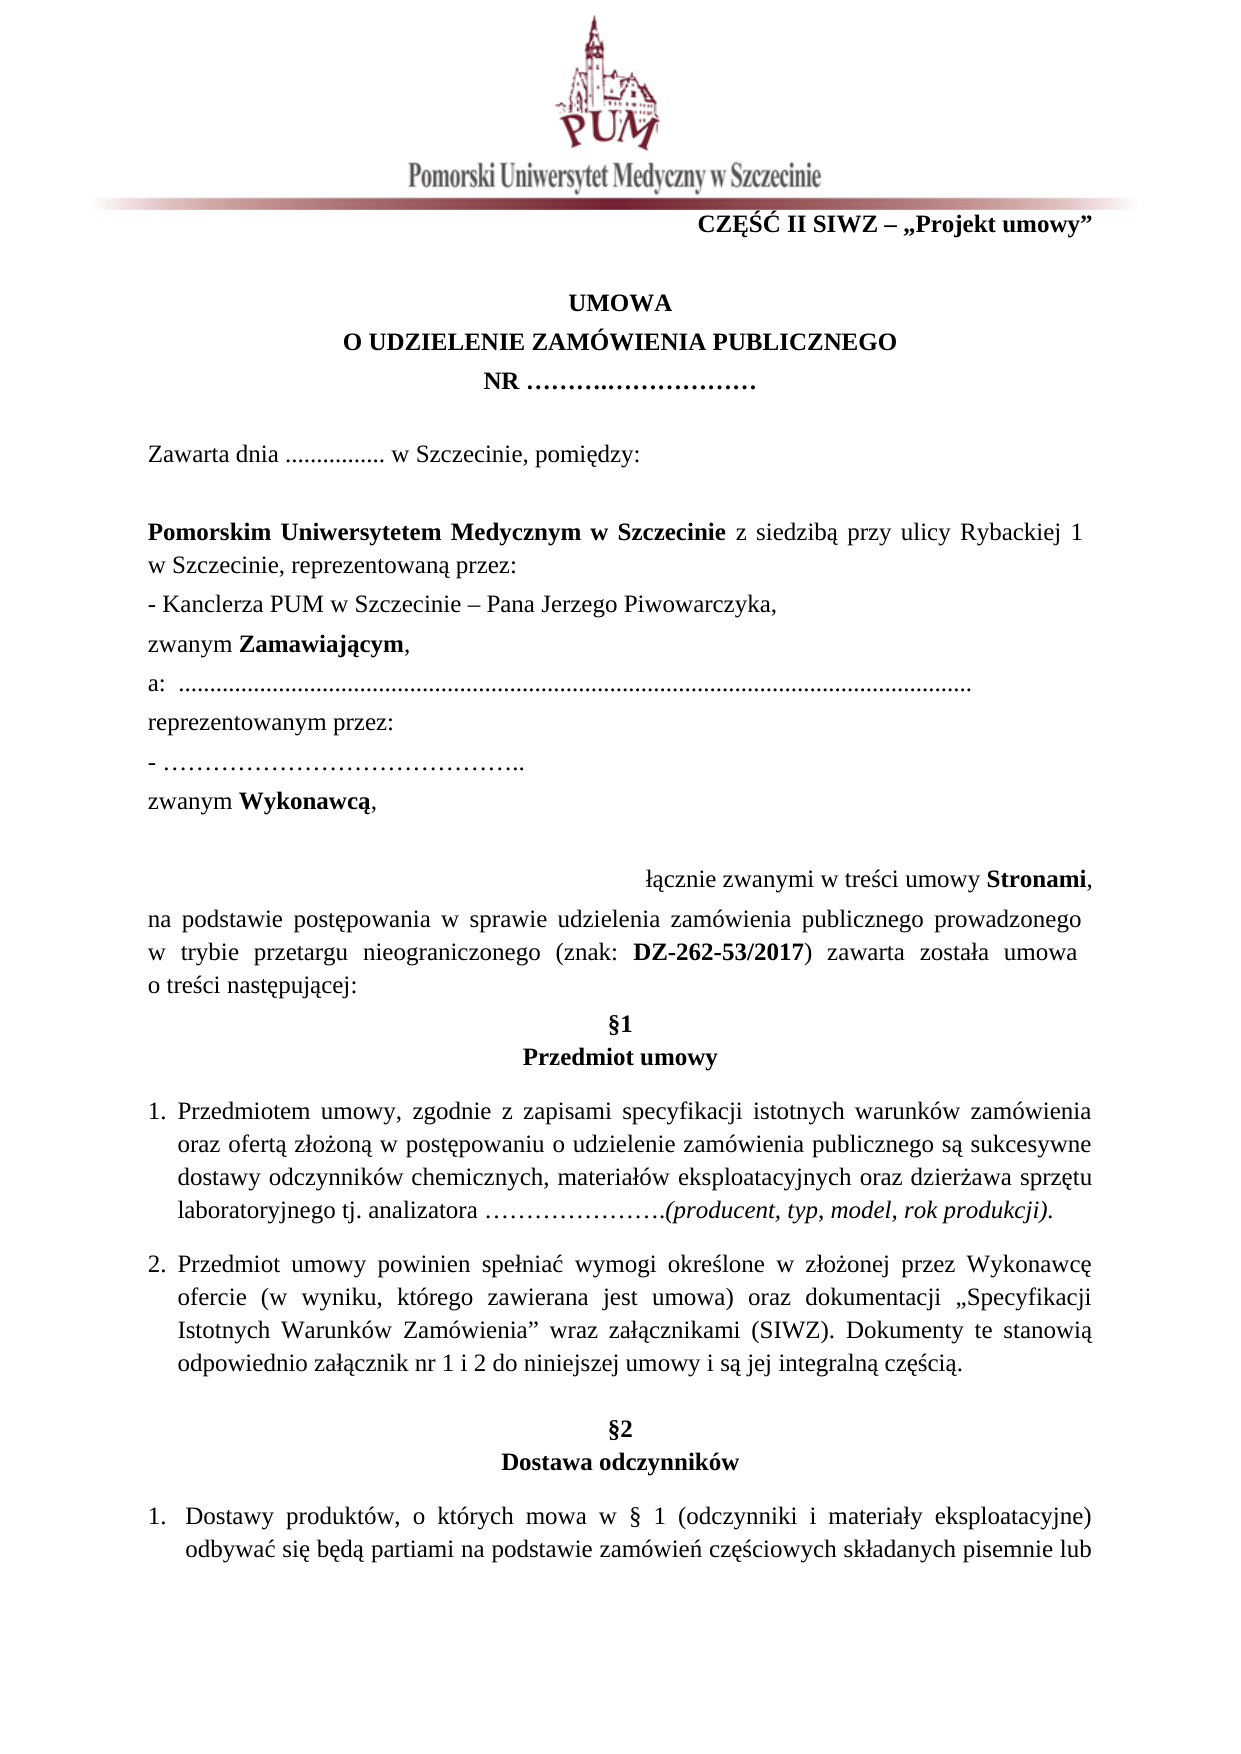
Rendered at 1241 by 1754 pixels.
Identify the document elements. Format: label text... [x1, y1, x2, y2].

text CZĘŚĆ II SIWZ – „Projekt umowy” [177, 208, 1093, 238]
text Przedmiot umowy [148, 1042, 1093, 1071]
text - Kanclerza PUM w Szczecinie – Pana Jerzego Piwowarczyka, [148, 589, 1093, 618]
text łącznie zwanymi w treści umowy Stronami, [148, 864, 1093, 893]
text - …………………………………….. [148, 747, 1093, 775]
text NR ……….……………… [148, 366, 1093, 395]
text §1 [148, 1009, 1093, 1038]
list Przedmiot umowy powinien spełniać wymogi określone w złożonej przez Wykonawcę ofercie (w wyniku, którego zawierana jest umowa) oraz dokumentacji „Specyfikacji Istotnych Warunków Zamówienia” wraz załącznikami (SIWZ). Dokumenty te stanowią odpowiednio załącznik nr 1 i 2 do niniejszej umowy i są jej integralną częścią. [148, 1249, 1093, 1377]
text zwanym Zamawiającym, [148, 629, 1093, 658]
list Przedmiotem umowy, zgodnie z zapisami specyfikacji istotnych warunków zamówienia oraz ofertą złożoną w postępowaniu o udzielenie zamówienia publicznego są sukcesywne dostawy odczynników chemicznych, materiałów eksploatacyjnych oraz dzierżawa sprzętu laboratoryjnego tj. analizatora ………………….(producent, typ, model, rok produkcji). [148, 1096, 1093, 1224]
text Dostawa odczynników [148, 1447, 1093, 1476]
text na podstawie postępowania w sprawie udzielenia zamówienia publicznego prowadzonego w trybie przetargu nieograniczonego (znak: DZ-262-53/2017) zawarta została umowa o treści następującej: [148, 904, 1093, 998]
text reprezentowanym przez: [148, 707, 1093, 736]
text UMOWA [148, 288, 1093, 317]
text Pomorskim Uniwersytetem Medycznym w Szczecinie z siedzibą przy ulicy Rybackiej 1 w Szczecinie, reprezentowaną przez: [148, 517, 1093, 579]
text zwanym Wykonawcą, [148, 786, 1093, 815]
text §2 [148, 1414, 1093, 1443]
picture [87, 15, 1140, 208]
text O UDZIELENIE ZAMÓWIENIA PUBLICZNEGO [148, 327, 1093, 356]
text Zawarta dnia ................ w Szczecinie, pomiędzy: [148, 439, 1093, 467]
text a: ............................................................................................................................... [148, 668, 1093, 697]
